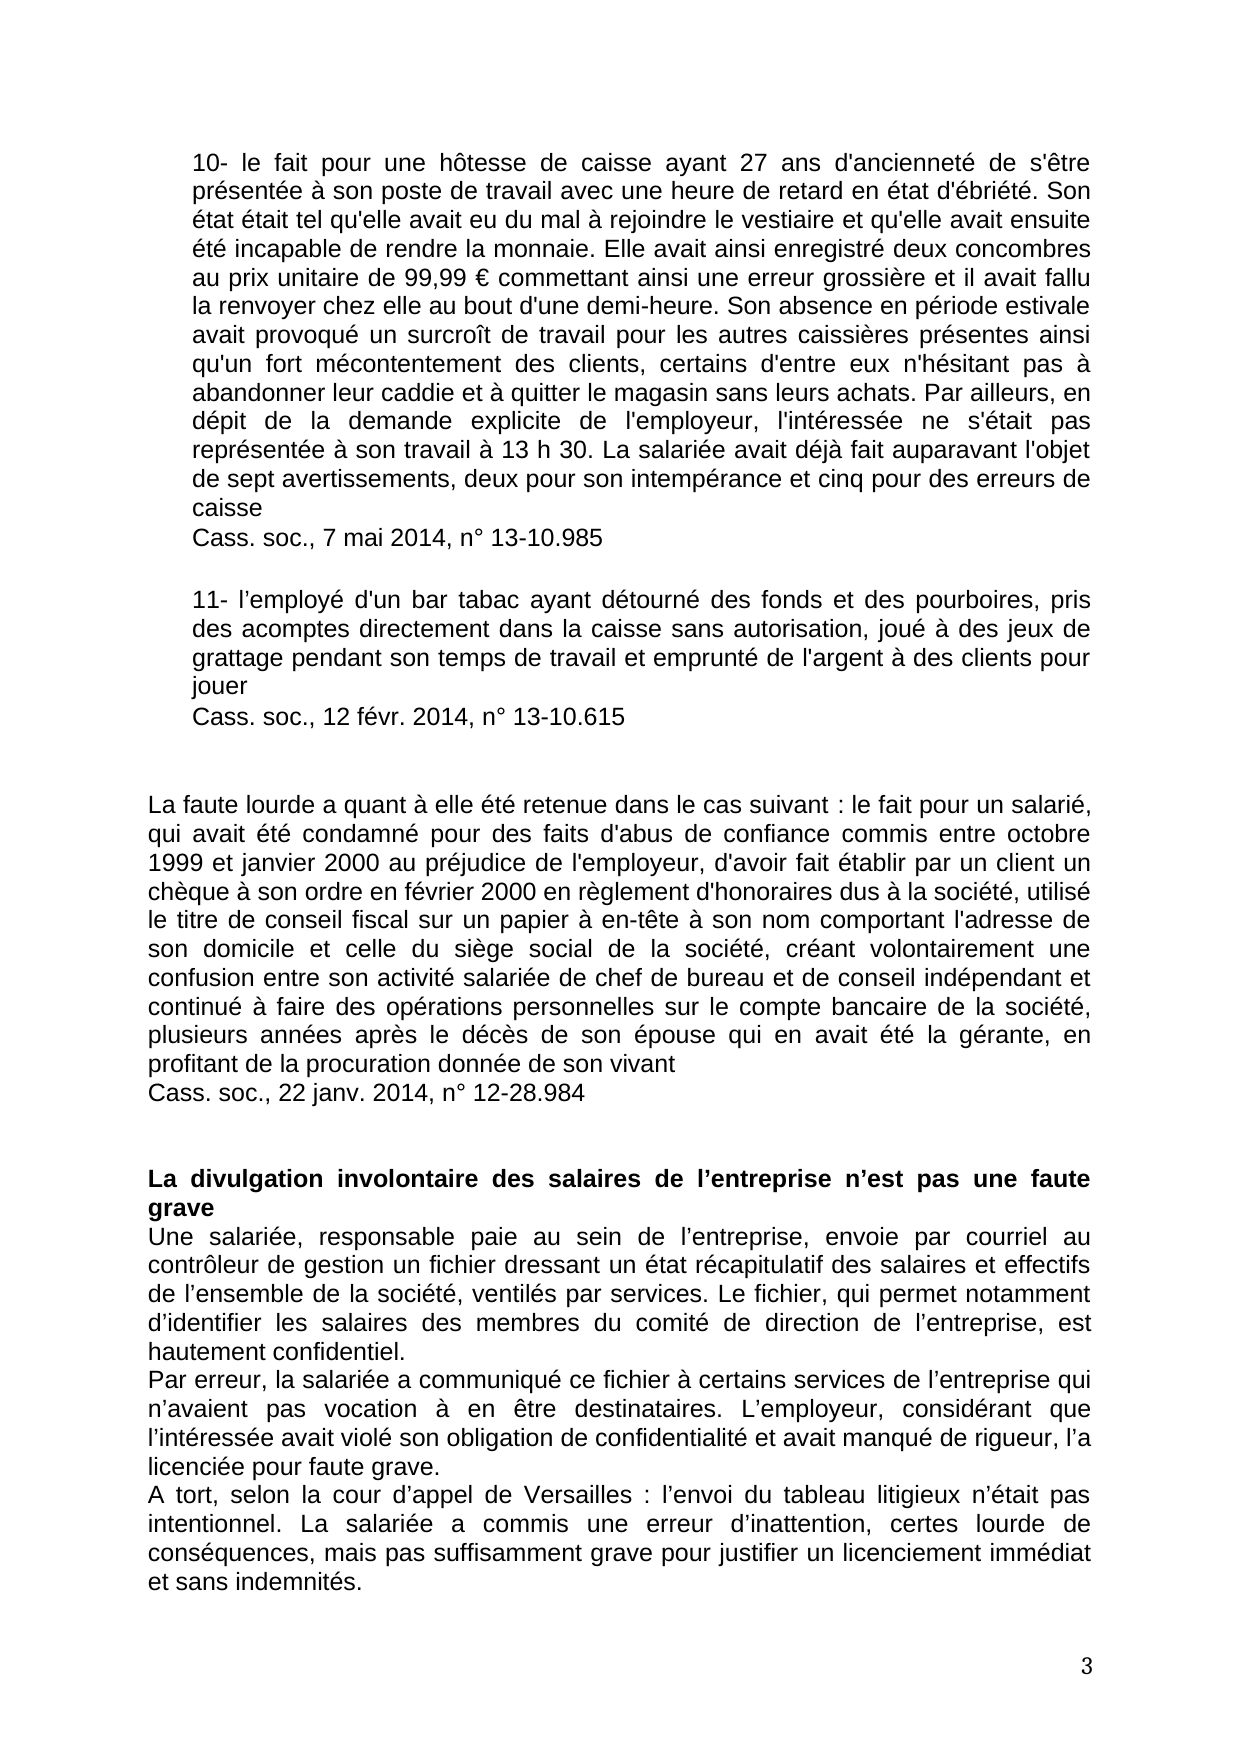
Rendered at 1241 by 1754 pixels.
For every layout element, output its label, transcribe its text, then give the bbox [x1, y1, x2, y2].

text 10- le fait pour une hôtesse de caisse ayant 27 ans d'ancienneté de s'être présentée à son poste de travail avec une heure de retard en état d'ébriété. Son état était tel qu'elle avait eu du mal à rejoindre le vestiaire et qu'elle avait ensuite été incapable de rendre la monnaie. Elle avait ainsi enregistré deux concombres au prix unitaire de 99,99 € commettant ainsi une erreur grossière et il avait fallu la renvoyer chez elle au bout d'une demi-heure. Son absence en période estivale avait provoqué un surcroît de travail pour les autres caissières présentes ainsi qu'un fort mécontentement des clients, certains d'entre eux n'hésitant pas à abandonner leur caddie et à quitter le magasin sans leurs achats. Par ailleurs, en dépit de la demande explicite de l'employeur, l'intéressée ne s'était pas représentée à son travail à 13 h 30. La salariée avait déjà fait auparavant l'objet de sept avertissements, deux pour son intempérance et cinq pour des erreurs de caisse [192, 148, 1093, 521]
text La faute lourde a quant à elle été retenue dans le cas suivant : le fait pour un salarié, qui avait été condamné pour des faits d'abus de confiance commis entre octobre 1999 et janvier 2000 au préjudice de l'employeur, d'avoir fait établir par un client un chèque à son ordre en février 2000 en règlement d'honoraires dus à la société, utilisé le titre de conseil fiscal sur un papier à en-tête à son nom comportant l'adresse de son domicile et celle du siège social de la société, créant volontairement une confusion entre son activité salariée de chef de bureau et de conseil indépendant et continué à faire des opérations personnelles sur le compte bancaire de la société, plusieurs années après le décès de son épouse qui en avait été la gérante, en profitant de la procuration donnée de son vivant [148, 791, 1093, 1078]
text Une salariée, responsable paie au sein de l’entreprise, envoie par courriel au contrôleur de gestion un fichier dressant un état récapitulatif des salaires et effectifs de l’ensemble de la société, ventilés par services. Le fichier, qui permet notamment d’identifier les salaires des membres du comité de direction de l’entreprise, est hautement confidentiel. [148, 1222, 1093, 1366]
text Cass. soc., 12 févr. 2014, n° 13-10.615 [192, 702, 1093, 731]
text Par erreur, la salariée a communiqué ce fichier à certains services de l’entreprise qui n’avaient pas vocation à en être destinataires. L’employeur, considérant que l’intéressée avait violé son obligation de confidentialité et avait manqué de rigueur, l’a licenciée pour faute grave. [148, 1366, 1093, 1481]
text A tort, selon la cour d’appel de Versailles : l’envoi du tableau litigieux n’était pas intentionnel. La salariée a commis une erreur d’inattention, certes lourde de conséquences, mais pas suffisamment grave pour justifier un licenciement immédiat et sans indemnités. [148, 1481, 1093, 1596]
text Cass. soc., 7 mai 2014, n° 13-10.985 [192, 523, 1093, 552]
text Cass. soc., 22 janv. 2014, n° 12-28.984 [148, 1078, 1093, 1107]
text La divulgation involontaire des salaires de l’entreprise n’est pas une faute grave [148, 1164, 1093, 1222]
text 11- l’employé d'un bar tabac ayant détourné des fonds et des pourboires, pris des acomptes directement dans la caisse sans autorisation, joué à des jeux de grattage pendant son temps de travail et emprunté de l'argent à des clients pour jouer [192, 585, 1093, 700]
